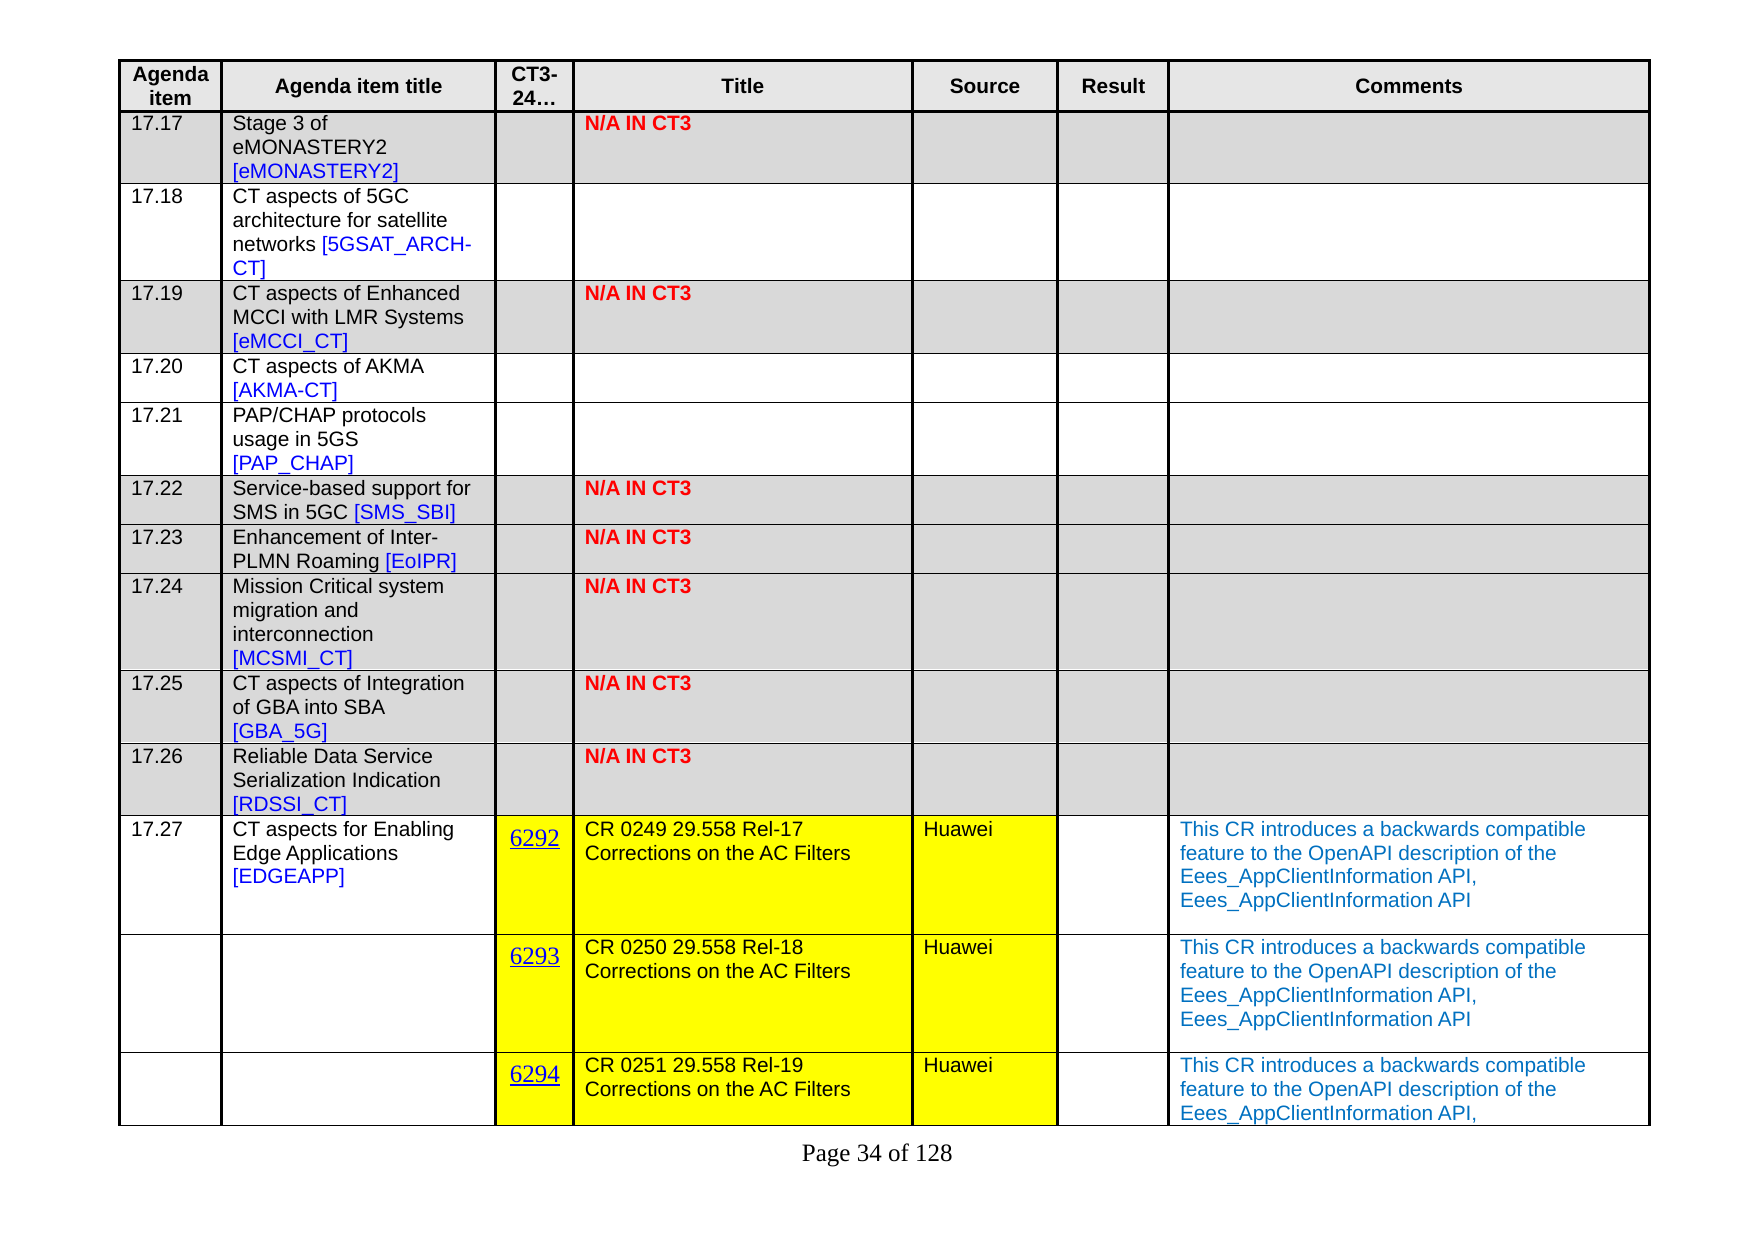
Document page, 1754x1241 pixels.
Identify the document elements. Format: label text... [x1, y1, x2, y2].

table_cell [1170, 113, 1648, 183]
table_cell [575, 403, 911, 475]
table_cell N/A IN CT3 [575, 476, 911, 524]
table_cell [497, 744, 572, 815]
table_cell This CR introduces a backwards compatible feature to the OpenAPI description of the Eees_AppClientInformation API, Eees_AppClientInformation API [1170, 816, 1648, 934]
table_cell [1059, 403, 1167, 475]
table_cell [497, 476, 572, 524]
table_cell This CR introduces a backwards compatible feature to the OpenAPI description of the Eees_AppClientInformation API, Eees_AppClientInformation API [1170, 935, 1648, 1052]
table_cell CT aspects of Enhanced MCCI with LMR Systems [eMCCI_CT] [223, 281, 494, 353]
table_cell [1059, 816, 1167, 934]
table_cell [1170, 574, 1648, 669]
table_cell [914, 476, 1056, 524]
table_cell [1059, 744, 1167, 815]
table_cell [1059, 184, 1167, 280]
table_cell [1170, 671, 1648, 742]
table_cell 17.23 [121, 525, 220, 573]
table_cell [121, 935, 220, 1052]
table_cell [1059, 354, 1167, 402]
table_cell 6293 [497, 935, 572, 1052]
table_cell N/A IN CT3 [575, 744, 911, 815]
table_cell [497, 574, 572, 669]
table_header Source [914, 62, 1056, 110]
table_cell PAP/CHAP protocols usage in 5GS [PAP_CHAP] [223, 403, 494, 475]
table_cell [1170, 744, 1648, 815]
table_cell [497, 113, 572, 183]
table_cell CT aspects of Integration of GBA into SBA [GBA_5G] [223, 671, 494, 742]
table_cell [914, 744, 1056, 815]
table_header Agenda item [121, 62, 220, 110]
table_cell CR 0250 29.558 Rel-18 Corrections on the AC Filters [575, 935, 911, 1052]
table_cell 17.21 [121, 403, 220, 475]
table_cell N/A IN CT3 [575, 574, 911, 669]
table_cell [575, 1053, 911, 1125]
table_cell [1059, 113, 1167, 183]
table_cell CR 0249 29.558 Rel-17 Corrections on the AC Filters [575, 816, 911, 934]
table_cell 17.27 [121, 816, 220, 934]
table_cell [1170, 525, 1648, 573]
table_cell 17.19 [121, 281, 220, 353]
table_header Result [1059, 62, 1167, 110]
table_cell [914, 113, 1056, 183]
table_cell 6294 [497, 1053, 572, 1125]
table_cell [1170, 281, 1648, 353]
table_cell [497, 281, 572, 353]
table_cell N/A IN CT3 [575, 281, 911, 353]
table_cell [914, 184, 1056, 280]
table_cell [914, 403, 1056, 475]
table_cell [1059, 671, 1167, 742]
table_cell N/A IN CT3 [575, 671, 911, 742]
table_cell 17.24 [121, 574, 220, 669]
table_header Comments [1170, 62, 1648, 110]
table_cell Reliable Data Service Serialization Indication [RDSSI_CT] [223, 744, 494, 815]
table_cell Service-based support for SMS in 5GC [SMS_SBI] [223, 476, 494, 524]
table_cell 17.18 [121, 184, 220, 280]
table_header CT3-24… [497, 62, 572, 110]
table_cell 17.17 [121, 113, 220, 183]
table_header Title [575, 62, 911, 110]
table_cell [914, 281, 1056, 353]
table_cell Mission Critical system migration and interconnection [MCSMI_CT] [223, 574, 494, 669]
table_cell [1059, 525, 1167, 573]
table_cell [1170, 184, 1648, 280]
table_cell 17.22 [121, 476, 220, 524]
table_cell [497, 403, 572, 475]
table_cell N/A IN CT3 [575, 113, 911, 183]
table_cell [223, 1053, 494, 1125]
table_cell Huawei [914, 1053, 1056, 1125]
table_cell [914, 525, 1056, 573]
table_cell Stage 3 of eMONASTERY2 [eMONASTERY2] [223, 113, 494, 183]
table_cell Enhancement of Inter-PLMN Roaming [EoIPR] [223, 525, 494, 573]
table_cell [1170, 1053, 1648, 1125]
table_cell CT aspects of AKMA [AKMA-CT] [223, 354, 494, 402]
table_cell N/A IN CT3 [575, 525, 911, 573]
table_cell [497, 354, 572, 402]
table_cell [1059, 476, 1167, 524]
table_cell [914, 671, 1056, 742]
table_cell [1170, 403, 1648, 475]
table_cell [497, 184, 572, 280]
table_cell [914, 354, 1056, 402]
table_cell [1059, 935, 1167, 1052]
table_cell CT aspects for Enabling Edge Applications [EDGEAPP] [223, 816, 494, 934]
table_cell 6292 [497, 816, 572, 934]
table_cell [1059, 1053, 1167, 1125]
table_cell [1059, 574, 1167, 669]
table_cell [575, 184, 911, 280]
table_cell 17.25 [121, 671, 220, 742]
table_cell Huawei [914, 935, 1056, 1052]
table_cell [121, 1053, 220, 1125]
table_cell [914, 574, 1056, 669]
table_cell [1170, 476, 1648, 524]
table_cell [1059, 281, 1167, 353]
table_cell 17.20 [121, 354, 220, 402]
table_cell [575, 354, 911, 402]
table_header Agenda item title [223, 62, 494, 110]
table_cell 17.26 [121, 744, 220, 815]
table_cell [223, 935, 494, 1052]
table_cell [497, 671, 572, 742]
table_cell [497, 525, 572, 573]
table_cell Huawei [914, 816, 1056, 934]
table_cell [1170, 354, 1648, 402]
table_cell CT aspects of 5GC architecture for satellite networks [5GSAT_ARCH-CT] [223, 184, 494, 280]
